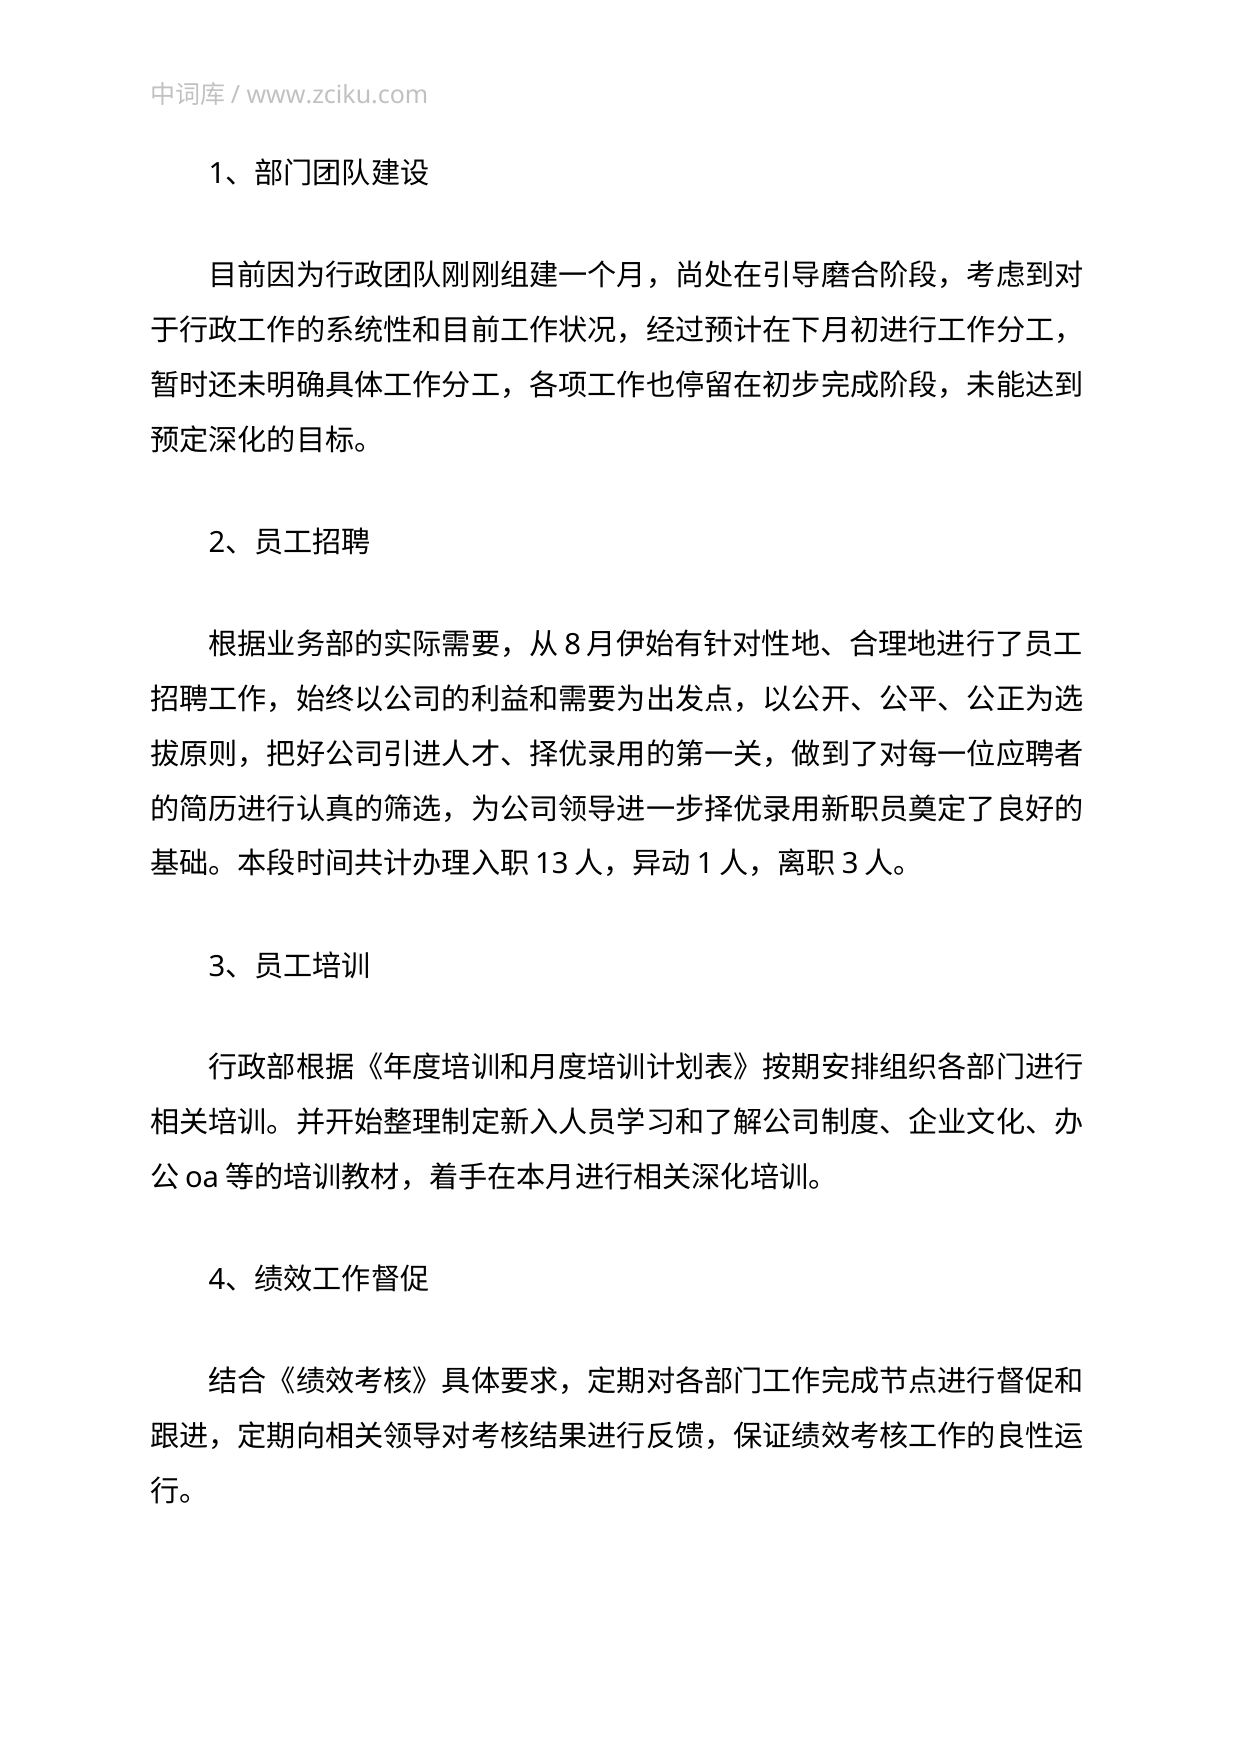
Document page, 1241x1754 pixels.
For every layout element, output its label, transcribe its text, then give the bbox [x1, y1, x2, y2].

text 4、绩效工作督促 [150, 1256, 1090, 1298]
text 行政部根据《年度培训和月度培训计划表》按期安排组织各部门进行相关培训。并开始整理制定新入人员学习和了解公司制度、企业文化、办公oa等的培训教材，着手在本月进行相关深化培训。 [150, 1044, 1090, 1196]
text 2、员工招聘 [150, 518, 1090, 561]
text 3、员工培训 [150, 942, 1090, 984]
text 目前因为行政团队刚刚组建一个月，尚处在引导磨合阶段，考虑到对于行政工作的系统性和目前工作状况，经过预计在下月初进行工作分工，暂时还未明确具体工作分工，各项工作也停留在初步完成阶段，未能达到预定深化的目标。 [150, 252, 1090, 459]
text 结合《绩效考核》具体要求，定期对各部门工作完成节点进行督促和跟进，定期向相关领导对考核结果进行反馈，保证绩效考核工作的良性运行。 [150, 1358, 1090, 1510]
text 1、部门团队建设 [150, 150, 1090, 192]
text 根据业务部的实际需要，从8月伊始有针对性地、合理地进行了员工招聘工作，始终以公司的利益和需要为出发点，以公开、公平、公正为选拔原则，把好公司引进人才、择优录用的第一关，做到了对每一位应聘者的简历进行认真的筛选，为公司领导进一步择优录用新职员奠定了良好的基础。本段时间共计办理入职13人，异动1人，离职3人。 [150, 620, 1090, 882]
